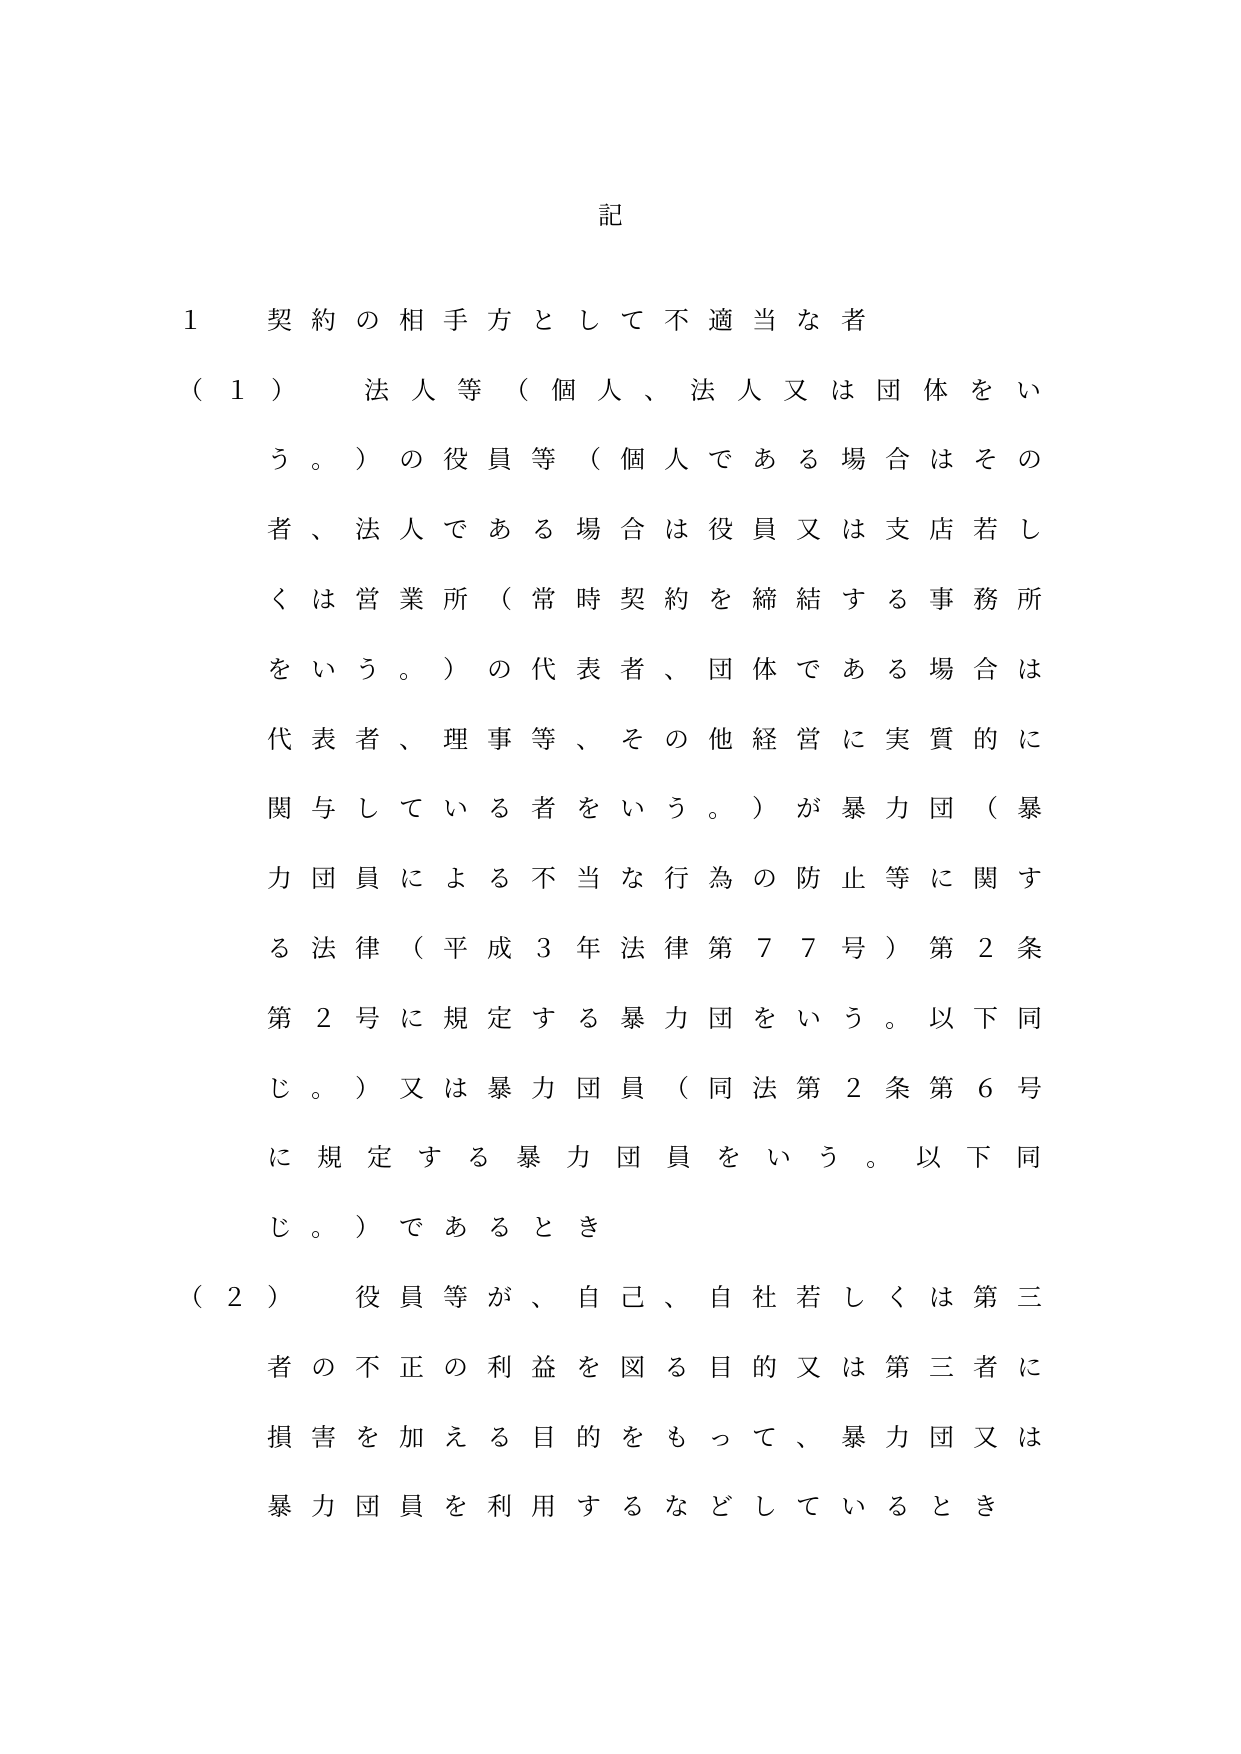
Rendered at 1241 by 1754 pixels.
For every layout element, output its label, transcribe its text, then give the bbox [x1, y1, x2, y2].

text （２） 役員等が、自己、自社若しくは第三者の不正の利益を図る目的又は第三者に損害を加える目的をもって、暴力団又は暴力団員を利用するなどしているとき [178, 1261, 1062, 1540]
text （１） 法人等（個人、法人又は団体をいう。）の役員等（個人である場合はその者、法人である場合は役員又は支店若しくは営業所（常時契約を締結する事務所をいう。）の代表者、団体である場合は代表者、理事等、その他経営に実質的に関与している者をいう。）が暴力団（暴力団員による不当な行為の防止等に関する法律（平成３年法律第７７号）第２条第２号に規定する暴力団をいう。以下同じ。）又は暴力団員（同法第２条第６号に規定する暴力団員をいう。以下同じ。）であるとき [178, 353, 1062, 1261]
text １ 契約の相手方として不適当な者 [178, 284, 1062, 353]
subtitle 記 [178, 179, 1062, 249]
